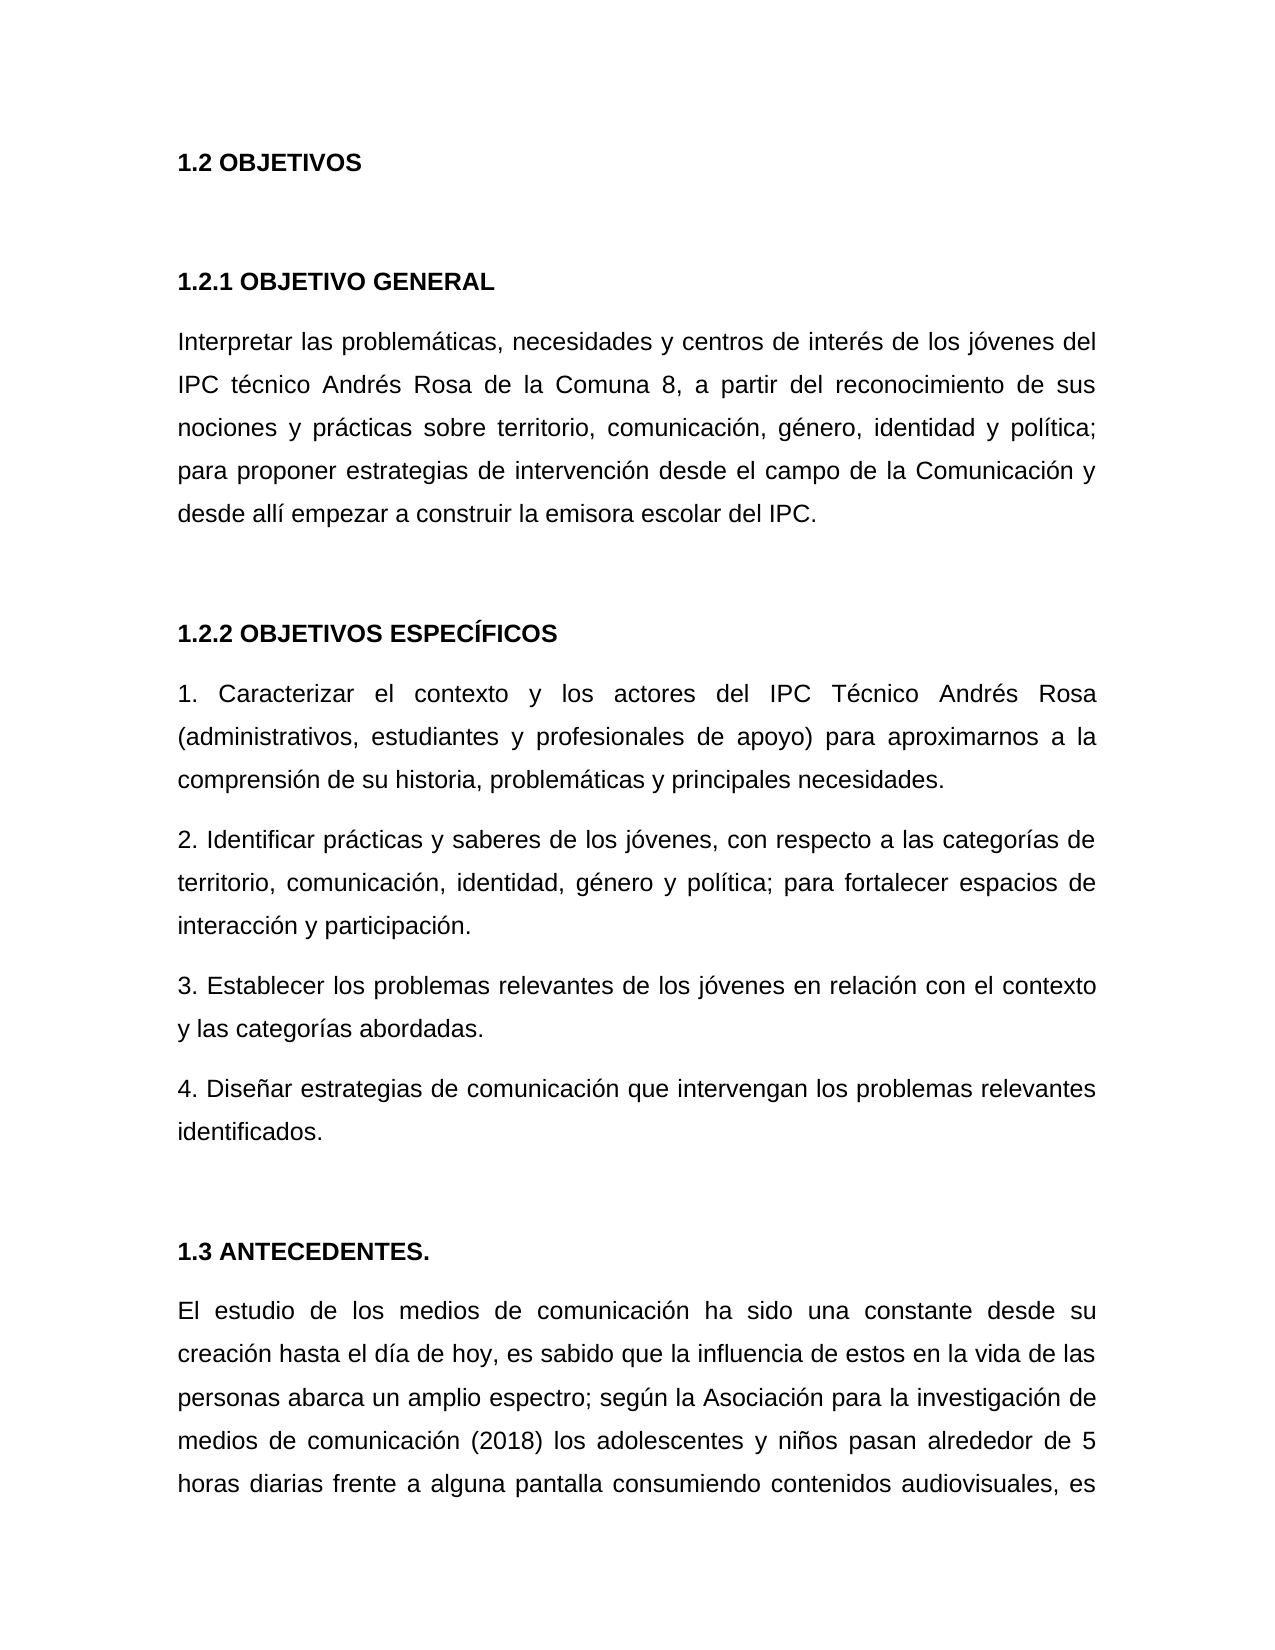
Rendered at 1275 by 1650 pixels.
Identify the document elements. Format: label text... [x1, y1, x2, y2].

text 1. Caracterizar el contexto y los actores del IPC Técnico Andrés Rosa (administrativos, estudiantes y profesionales de apoyo) para aproximarnos a la comprensión de su historia, problemáticas y principales necesidades. [177, 679, 1098, 794]
text 4. Diseñar estrategias de comunicación que intervengan los problemas relevantes identificados. [177, 1074, 1098, 1146]
text 1.3 ANTECEDENTES. [177, 1237, 1098, 1265]
text 1.2.2 OBJETIVOS ESPECÍFICOS [177, 619, 1098, 648]
text 1.2.1 OBJETIVO GENERAL [177, 267, 1098, 296]
text 2. Identificar prácticas y saberes de los jóvenes, con respecto a las categorías de territorio, comunicación, identidad, género y política; para fortalecer espacios de interacción y participación. [177, 825, 1098, 940]
text 3. Establecer los problemas relevantes de los jóvenes en relación con el contexto y las categorías abordadas. [177, 971, 1098, 1043]
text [177, 1296, 1098, 1498]
text 1.2 OBJETIVOS [177, 148, 1098, 176]
text Interpretar las problemáticas, necesidades y centros de interés de los jóvenes del IPC técnico Andrés Rosa de la Comuna 8, a partir del reconocimiento de sus nociones y prácticas sobre territorio, comunicación, género, identidad y política; para proponer estrategias de intervención desde el campo de la Comunicación y desde allí empezar a construir la emisora escolar del IPC. [177, 327, 1098, 528]
